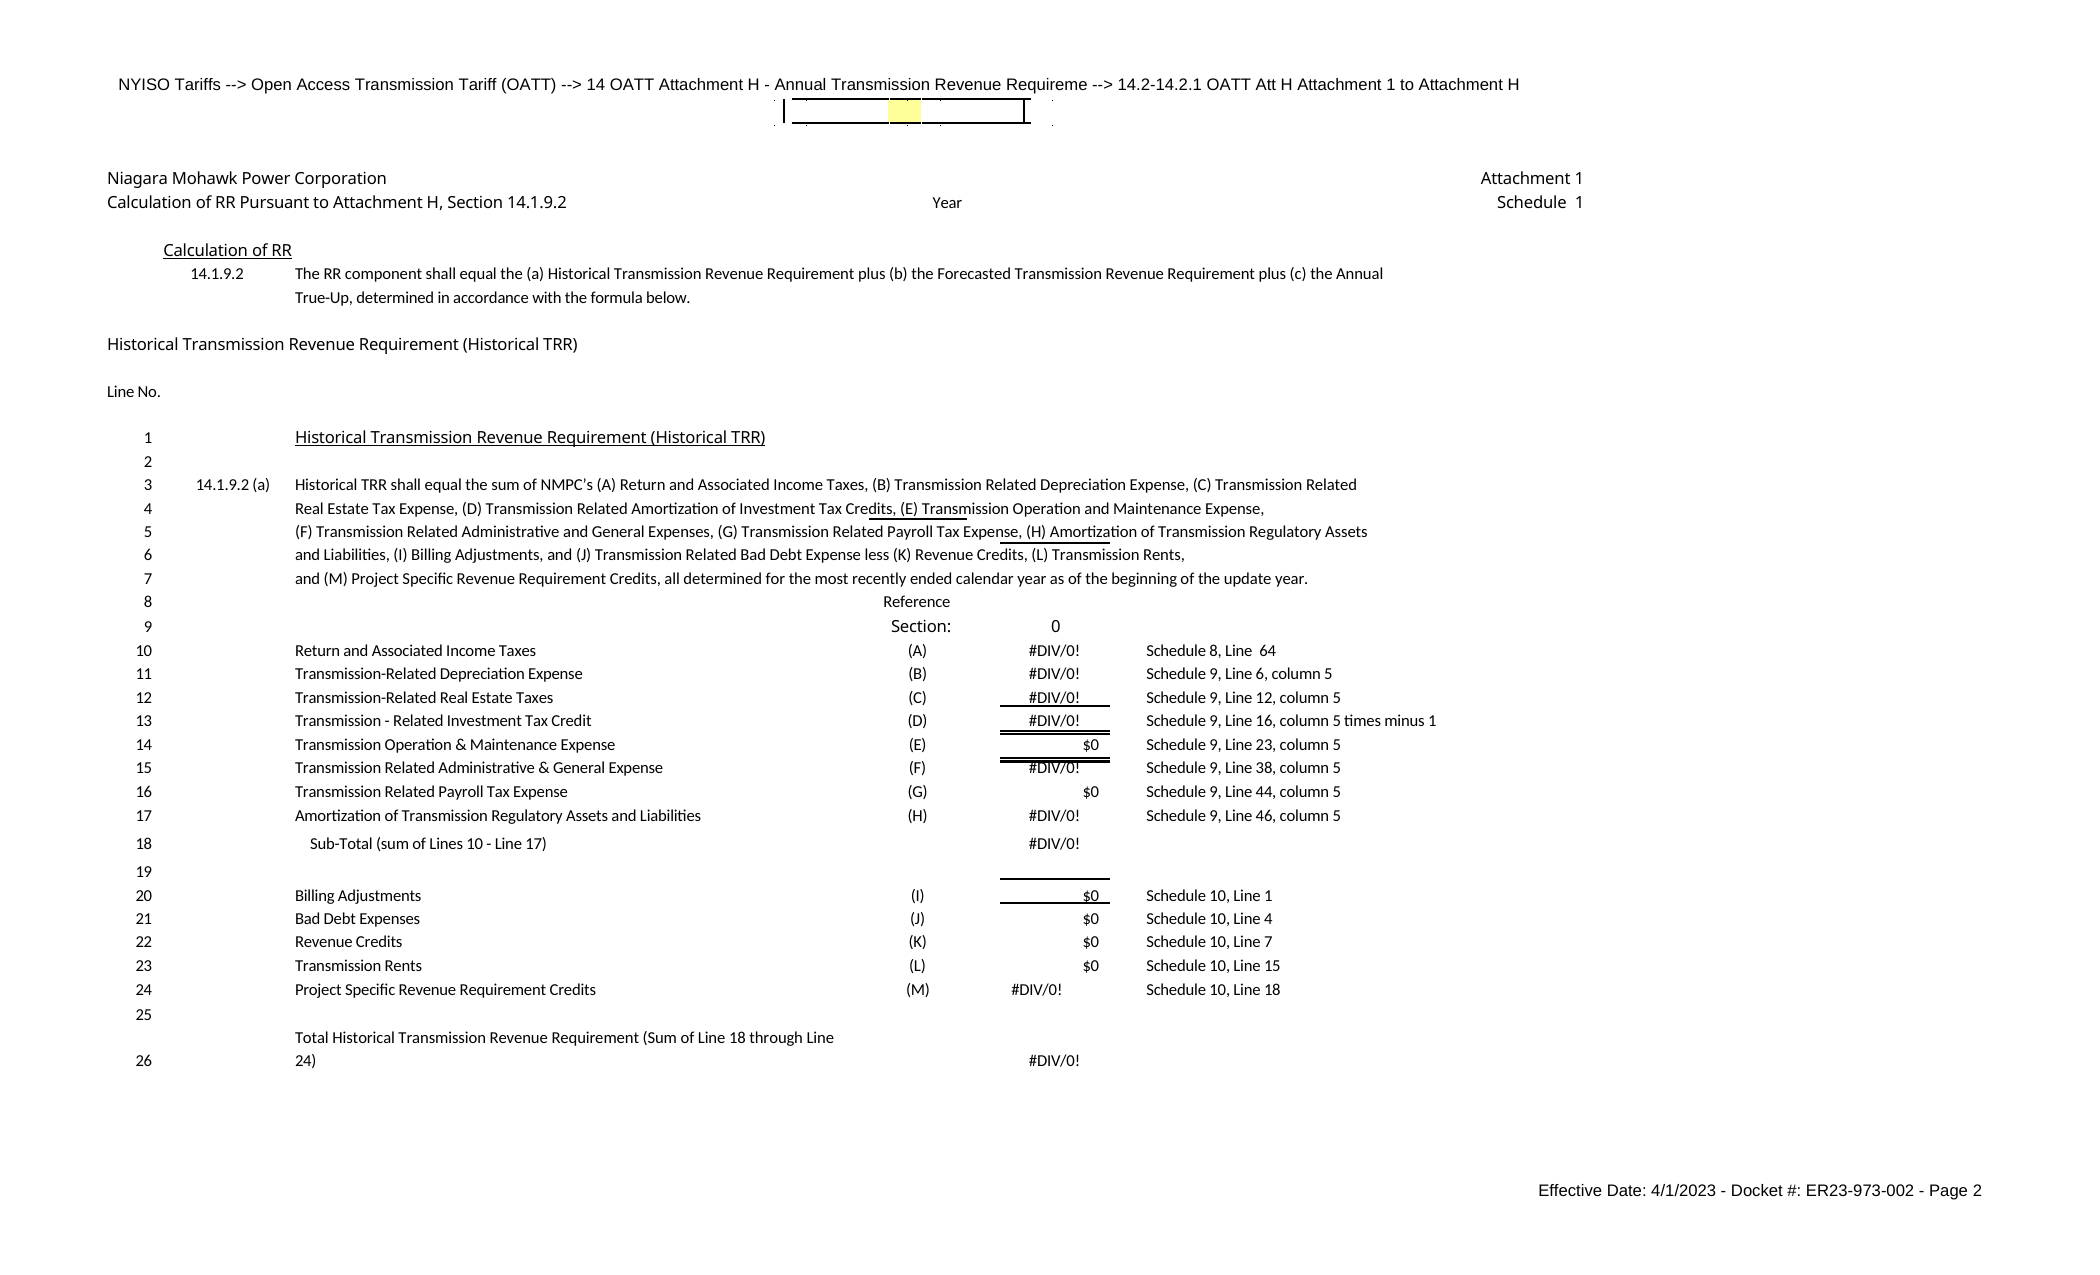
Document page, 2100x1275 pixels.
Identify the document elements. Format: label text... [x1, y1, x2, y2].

text Line No. [107, 382, 2100, 401]
text 15 Transmission Related Administrative & General Expense (F) #DIV/0! Schedule 9, Line 38, column 5 [107, 758, 2100, 777]
text 14.1.9.2 The RR component shall equal the (a) Historical Transmission Revenue Requirement plus (b) the Forecasted Transmission Revenue Requirement plus (c) the Annual [107, 265, 2100, 284]
text 24 Project Specific Revenue Requirement Credits (M) #DIV/0! Schedule 10, Line 18 [107, 980, 2100, 999]
text 2 [107, 452, 2100, 471]
text 18 Sub-Total (sum of Lines 10 - Line 17) #DIV/0! [107, 834, 2100, 853]
text 22 Revenue Credits (K) $0 Schedule 10, Line 7 [107, 932, 2100, 952]
text 1 Historical Transmission Revenue Requirement (Historical TRR) [107, 428, 2100, 448]
text 6 and Liabilities, (I) Billing Adjustments, and (J) Transmission Related Bad Debt Expense less (K) Revenue Credits, (L) Transmission Rents, [107, 546, 2100, 565]
text 26 24) #DIV/0! [107, 1051, 2100, 1071]
text 13 Transmission - Related Investment Tax Credit (D) #DIV/0! Schedule 9, Line 16, column 5 times minus 1 [107, 711, 2100, 731]
text 14 Transmission Operation & Maintenance Expense (E) $0 Schedule 9, Line 23, column 5 [107, 735, 2100, 754]
text Historical Transmission Revenue Requirement (Historical TRR) [107, 335, 2100, 354]
text Calculation of RR Pursuant to Attachment H, Section 14.1.9.2 Year Schedule 1 [107, 193, 2100, 213]
text 12 Transmission-Related Real Estate Taxes (C) #DIV/0! Schedule 9, Line 12, column 5 [107, 688, 2100, 707]
text 10 Return and Associated Income Taxes (A) #DIV/0! Schedule 8, Line 64 [107, 641, 2100, 660]
text 21 Bad Debt Expenses (J) $0 Schedule 10, Line 4 [107, 909, 2100, 928]
text 25 [107, 1004, 2100, 1024]
text Calculation of RR [107, 241, 2100, 260]
text 16 Transmission Related Payroll Tax Expense (G) $0 Schedule 9, Line 44, column 5 [107, 782, 2100, 801]
text 20 Billing Adjustments (I) $0 Schedule 10, Line 1 [107, 886, 2100, 905]
text Total Historical Transmission Revenue Requirement (Sum of Line 18 through Line [107, 1028, 2100, 1047]
text Niagara Mohawk Power Corporation Attachment 1 [107, 169, 2100, 188]
text 7 and (M) Project Specific Revenue Requirement Credits, all determined for the most recently ended calendar year as of the beginning of the update year. [107, 569, 2100, 588]
text True-Up, determined in accordance with the formula below. [107, 288, 2100, 307]
text 9 Section: 0 [107, 617, 2100, 636]
text 8 Reference [107, 592, 2100, 612]
text 11 Transmission-Related Depreciation Expense (B) #DIV/0! Schedule 9, Line 6, column 5 [107, 664, 2100, 684]
text 17 Amortization of Transmission Regulatory Assets and Liabilities (H) #DIV/0! Schedule 9, Line 46, column 5 [107, 806, 2100, 825]
text 5 (F) Transmission Related Administrative and General Expenses, (G) Transmission Related Payroll Tax Expense, (H) Amortization of Transmission Regulatory Assets [107, 522, 2100, 541]
text 19 [107, 862, 2100, 881]
text 23 Transmission Rents (L) $0 Schedule 10, Line 15 [107, 956, 2100, 975]
text 3 14.1.9.2 (a) Historical TRR shall equal the sum of NMPC’s (A) Return and Associated Income Taxes, (B) Transmission Related Depreciation Expense, (C) Transmission Related [107, 475, 2100, 494]
text 4 Real Estate Tax Expense, (D) Transmission Related Amortization of Investment Tax Credits, (E) Transmission Operation and Maintenance Expense, [107, 499, 2100, 518]
